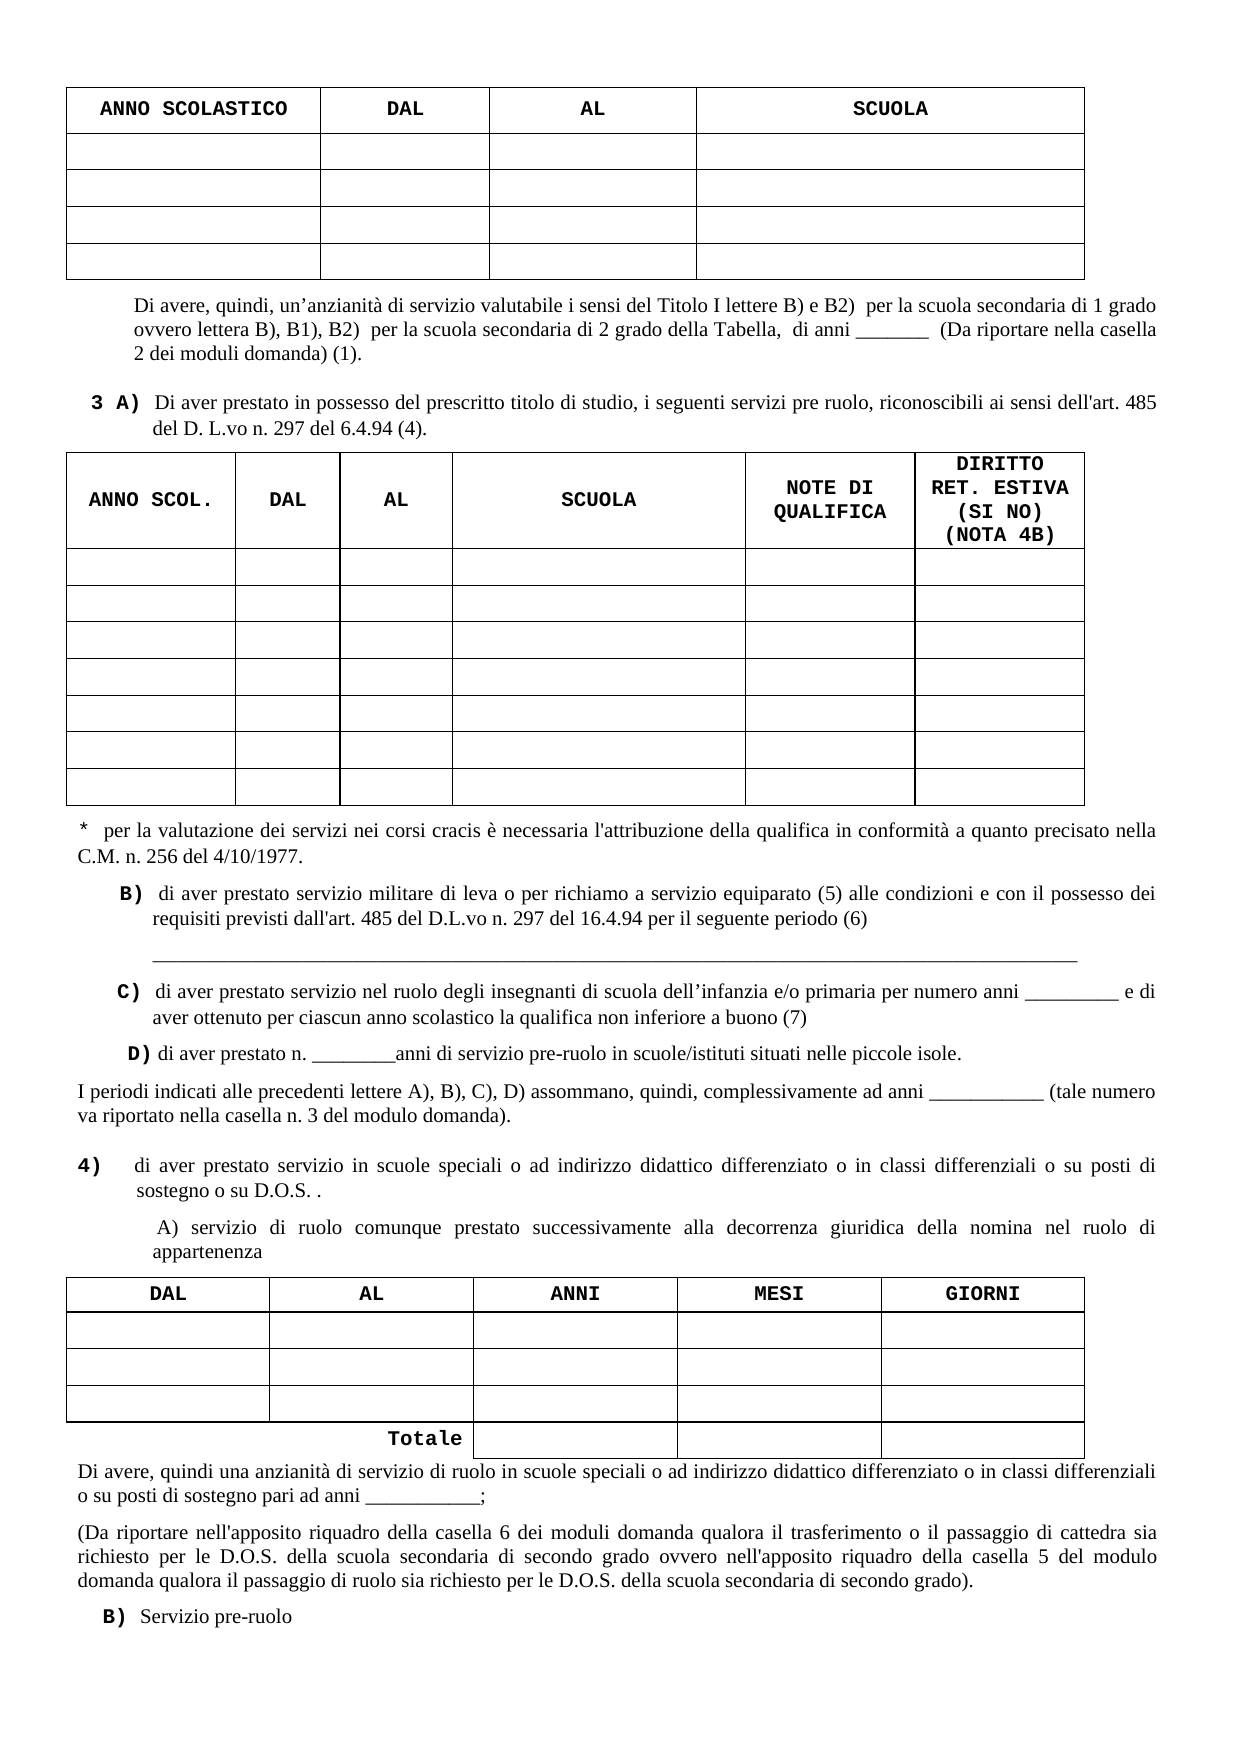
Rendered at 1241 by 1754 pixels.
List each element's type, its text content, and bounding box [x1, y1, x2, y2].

table_cell [67, 1349, 269, 1385]
table_header SCUOLA [453, 453, 745, 548]
table_cell [882, 1349, 1084, 1385]
table_cell [697, 244, 1084, 279]
table_cell [236, 732, 339, 768]
table_cell [67, 170, 320, 206]
table_cell [916, 549, 1084, 584]
table_cell [236, 696, 339, 731]
table_cell [490, 244, 696, 279]
table_cell [453, 696, 745, 731]
table_header GIORNI [882, 1278, 1084, 1311]
table_cell [490, 134, 696, 169]
table_cell [341, 622, 452, 658]
table_cell [916, 586, 1084, 621]
table_cell [67, 134, 320, 169]
table_cell [746, 696, 914, 731]
text C) di aver prestato servizio nel ruolo degli insegnanti di scuola dell’infanzia e/o primaria per numero anni _________ e di aver ottenuto per ciascun anno scolastico la qualifica non inferiore a buono (7) [77, 979, 1158, 1029]
text A) servizio di ruolo comunque prestato successivamente alla decorrenza giuridica della nomina nel ruolo di appartenenza [137, 1215, 1158, 1264]
table_cell [746, 659, 914, 694]
table_cell [270, 1386, 473, 1421]
table_cell [746, 622, 914, 658]
table_cell [490, 170, 696, 206]
table_header DAL [321, 88, 489, 133]
table_cell [916, 659, 1084, 694]
table_cell [678, 1313, 881, 1348]
table_cell [746, 732, 914, 768]
table_cell [490, 207, 696, 243]
table_cell [882, 1423, 1084, 1458]
text __________________________________________________________________________ [152, 943, 1158, 966]
table_cell [453, 769, 745, 804]
table_cell [236, 622, 339, 658]
text B) di aver prestato servizio militare di leva o per richiamo a servizio equiparato (5) alle condizioni e con il possesso dei requisiti previsti dall'art. 485 del D.L.vo n. 297 del 16.4.94 per il seguente periodo (6) [77, 880, 1158, 930]
table_cell [67, 769, 235, 804]
table_cell [67, 586, 235, 621]
text 3 A) Di aver prestato in possesso del prescritto titolo di studio, i seguenti servizi pre ruolo, riconoscibili ai sensi dell'art. 485 del D. L.vo n. 297 del 6.4.94 (4). [77, 390, 1158, 440]
table_cell [341, 549, 452, 584]
table_header NOTE DI QUALIFICA [746, 453, 914, 548]
table_cell [474, 1313, 677, 1348]
table_cell [916, 732, 1084, 768]
table_cell [67, 659, 235, 694]
text D) di aver prestato n. ________anni di servizio pre-ruolo in scuole/istituti situati nelle piccole isole. [77, 1041, 1158, 1067]
text Di avere, quindi una anzianità di servizio di ruolo in scuole speciali o ad indirizzo didattico differenziato o in classi differenziali o su posti di sostegno pari ad anni ___________; [77, 1459, 1158, 1507]
table_cell [882, 1313, 1084, 1348]
table_cell [67, 549, 235, 584]
text B) Servizio pre-ruolo [77, 1604, 1158, 1630]
table_cell [236, 769, 339, 804]
text 4) di aver prestato servizio in scuole speciali o ad indirizzo didattico differenziato o in classi differenziali o su posti di sostegno o su D.O.S. . [77, 1152, 1158, 1202]
table_cell [270, 1313, 473, 1348]
table_cell [236, 549, 339, 584]
table_header AL [490, 88, 696, 133]
table_cell [453, 586, 745, 621]
text * per la valutazione dei servizi nei corsi cracis è necessaria l'attribuzione della qualifica in conformità a quanto precisato nella C.M. n. 256 del 4/10/1977. [77, 818, 1158, 868]
table_header DIRITTO RET. ESTIVA (SI NO) (NOTA 4B) [916, 453, 1084, 548]
table_cell [916, 622, 1084, 658]
table_cell [746, 586, 914, 621]
table_header ANNI [474, 1278, 677, 1311]
table_cell [236, 659, 339, 694]
text Di avere, quindi, un’anzianità di servizio valutabile i sensi del Titolo I lettere B) e B2) per la scuola secondaria di 1 grado ovvero lettera B), B1), B2) per la scuola secondaria di 2 grado della Tabella, di anni _______ (Da riportare nella casella 2 dei moduli domanda) (1). [134, 293, 1158, 365]
table_cell Totale [66, 1423, 473, 1458]
table_cell [678, 1349, 881, 1385]
table_cell [321, 134, 489, 169]
table_cell [746, 769, 914, 804]
table_cell [67, 244, 320, 279]
table_cell [341, 586, 452, 621]
table_cell [341, 696, 452, 731]
table_cell [236, 586, 339, 621]
table_cell [697, 207, 1084, 243]
table_cell [474, 1349, 677, 1385]
table_cell [341, 732, 452, 768]
table_cell [697, 134, 1084, 169]
table_cell [67, 207, 320, 243]
table_cell [474, 1386, 677, 1421]
table_cell [746, 549, 914, 584]
table_header MESI [678, 1278, 881, 1311]
table_cell [678, 1386, 881, 1421]
table_cell [697, 170, 1084, 206]
table_cell [916, 769, 1084, 804]
table_cell [67, 696, 235, 731]
table_cell [678, 1423, 881, 1458]
table_cell [321, 244, 489, 279]
table_header AL [341, 453, 452, 548]
text I periodi indicati alle precedenti lettere A), B), C), D) assommano, quindi, complessivamente ad anni ___________ (tale numero va riportato nella casella n. 3 del modulo domanda). [77, 1079, 1158, 1127]
table_cell [270, 1349, 473, 1385]
table_cell [67, 622, 235, 658]
table_header ANNO SCOLASTICO [67, 88, 320, 133]
table_cell [474, 1423, 677, 1458]
table_cell [453, 659, 745, 694]
table_cell [882, 1386, 1084, 1421]
table_header SCUOLA [697, 88, 1084, 133]
table_cell [321, 170, 489, 206]
table_cell [453, 622, 745, 658]
table_cell [916, 696, 1084, 731]
table_header DAL [236, 453, 339, 548]
table_header ANNO SCOL. [67, 453, 235, 548]
table_cell [67, 1386, 269, 1421]
table_cell [341, 659, 452, 694]
table_cell [341, 769, 452, 804]
table_cell [453, 549, 745, 584]
table_cell [67, 1313, 269, 1348]
table_cell [453, 732, 745, 768]
table_cell [321, 207, 489, 243]
table_cell [67, 732, 235, 768]
table_header AL [270, 1278, 473, 1311]
table_header DAL [67, 1278, 269, 1311]
